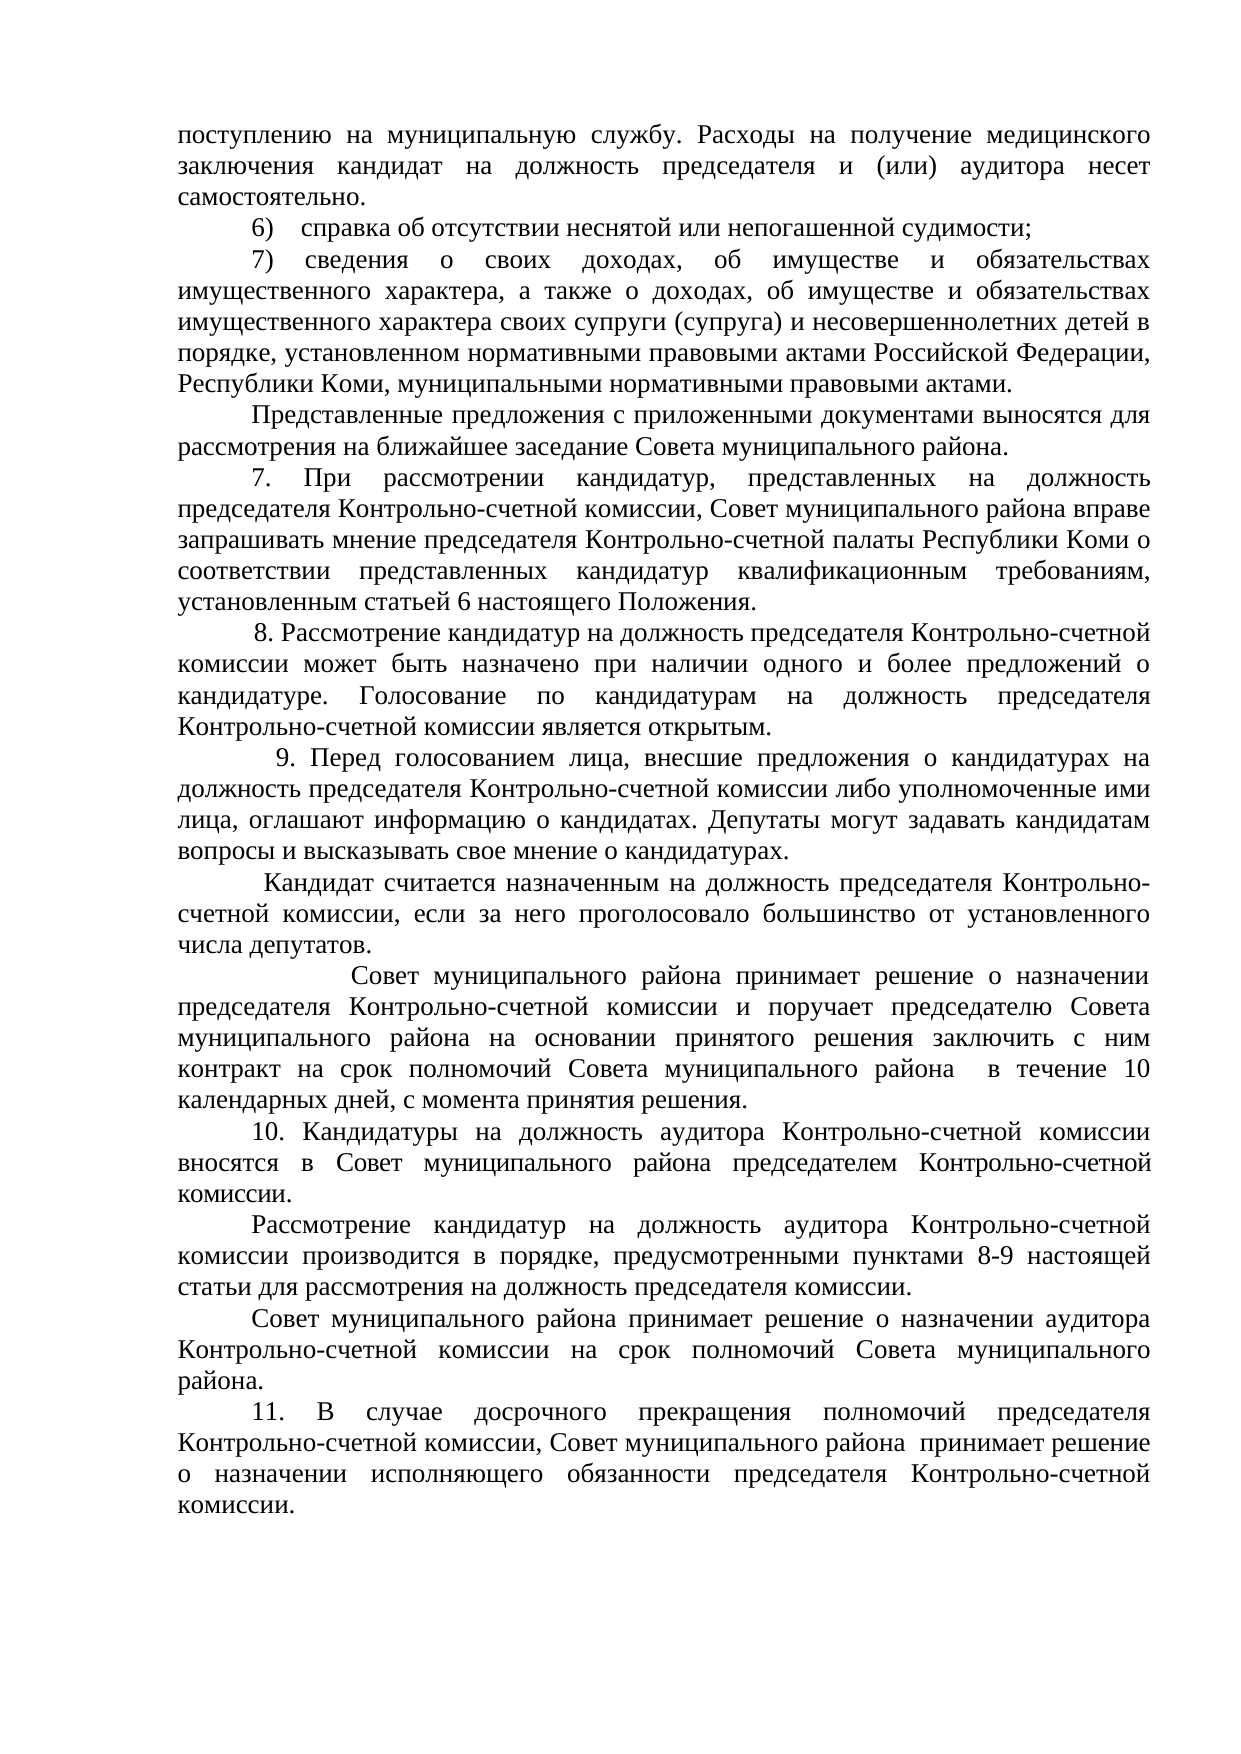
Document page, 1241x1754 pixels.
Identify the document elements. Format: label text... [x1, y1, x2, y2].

text Совет муниципального района принимает решение о назначении аудитора Контрольно-счетной комиссии на срок полномочий Совета муниципального района. [177, 1302, 1152, 1395]
text 11. В случае досрочного прекращения полномочий председателя Контрольно-счетной комиссии, Совет муниципального района принимает решение о назначении исполняющего обязанности председателя Контрольно-счетной комиссии. [177, 1395, 1152, 1520]
text Совет муниципального района принимает решение о назначении председателя Контрольно-счетной комиссии и поручает председателю Совета муниципального района на основании принятого решения заключить с ним контракт на срок полномочий Совета муниципального района в течение 10 календарных дней, с момента принятия решения. [177, 959, 1152, 1115]
text Кандидат считается назначенным на должность председателя Контрольно-счетной комиссии, если за него проголосовало большинство от установленного числа депутатов. [177, 866, 1152, 959]
text 8. Рассмотрение кандидатур на должность председателя Контрольно-счетной комиссии может быть назначено при наличии одного и более предложений о кандидатуре. Голосование по кандидатурам на должность председателя Контрольно-счетной комиссии является открытым. [177, 616, 1152, 741]
text 6) справка об отсутствии неснятой или непогашенной судимости; [177, 212, 1152, 243]
text Рассмотрение кандидатур на должность аудитора Контрольно-счетной комиссии производится в порядке, предусмотренными пунктами 8-9 настоящей статьи для рассмотрения на должность председателя комиссии. [177, 1208, 1152, 1302]
text 7. При рассмотрении кандидатур, представленных на должность председателя Контрольно-счетной комиссии, Совет муниципального района вправе запрашивать мнение председателя Контрольно-счетной палаты Республики Коми о соответствии представленных кандидатур квалификационным требованиям, установленным статьей 6 настоящего Положения. [177, 461, 1152, 616]
text 10. Кандидатуры на должность аудитора Контрольно-счетной комиссии вносятся в Совет муниципального района председателем Контрольно-счетной комиссии. [177, 1115, 1152, 1208]
text 7) сведения о своих доходах, об имуществе и обязательствах имущественного характера, а также о доходах, об имуществе и обязательствах имущественного характера своих супруги (супруга) и несовершеннолетних детей в порядке, установленном нормативными правовыми актами Российской Федерации, Республики Коми, муниципальными нормативными правовыми актами. [177, 243, 1152, 398]
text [177, 118, 1152, 212]
text Представленные предложения с приложенными документами выносятся для рассмотрения на ближайшее заседание Совета муниципального района. [177, 398, 1152, 461]
text 9. Перед голосованием лица, внесшие предложения о кандидатурах на должность председателя Контрольно-счетной комиссии либо уполномоченные ими лица, оглашают информацию о кандидатах. Депутаты могут задавать кандидатам вопросы и высказывать свое мнение о кандидатурах. [177, 741, 1152, 866]
